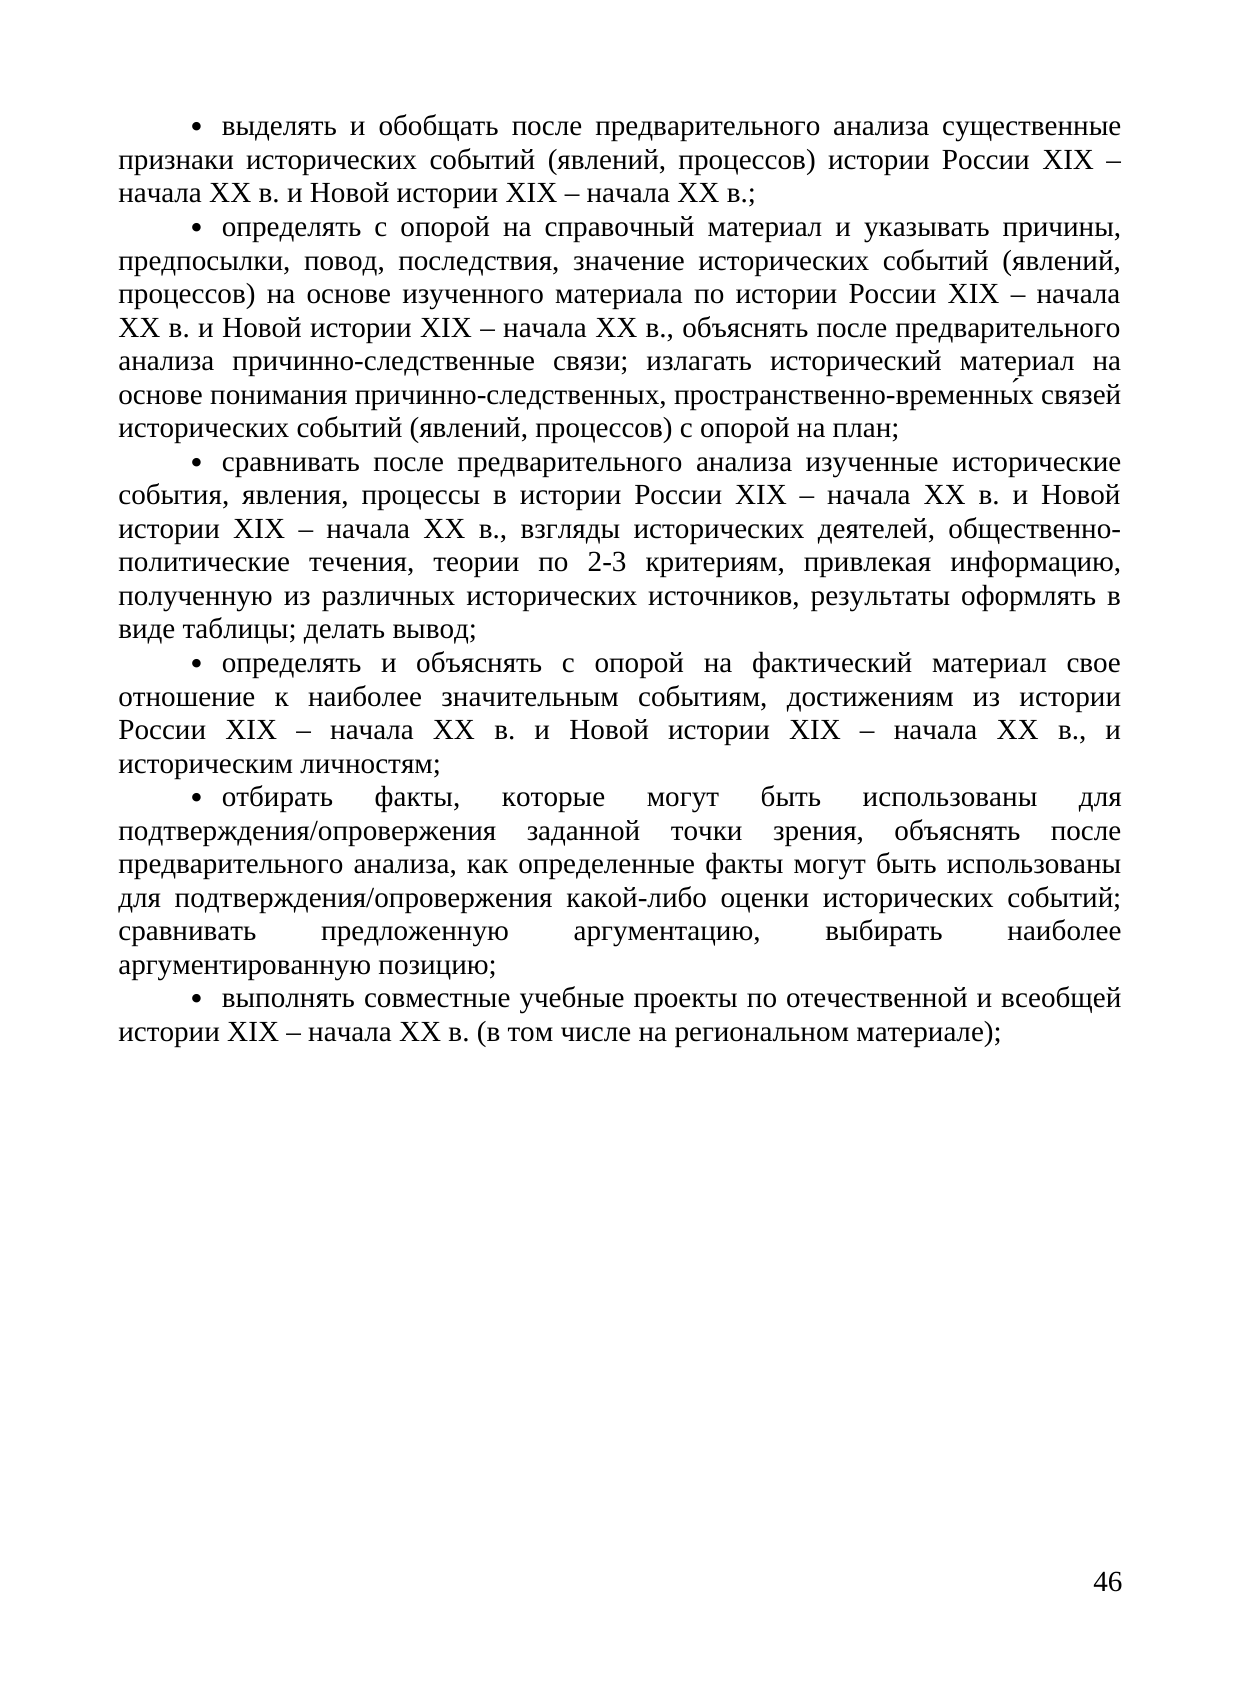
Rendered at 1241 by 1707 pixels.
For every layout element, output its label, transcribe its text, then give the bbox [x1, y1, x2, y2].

list выполнять совместные учебные проекты по отечественной и всеобщей истории XIX – начала ХХ в. (в том числе на региональном материале); [118, 981, 1122, 1048]
list определять с опорой на справочный материал и указывать причины, предпосылки, повод, последствия, значение исторических событий (явлений, процессов) на основе изученного материала по истории России XIX – начала XX в. и Новой истории XIX – начала XX в., объяснять после предварительного анализа причинно-следственные связи; излагать исторический материал на основе понимания причинно-следственных, пространственно-временны́х связей исторических событий (явлений, процессов) с опорой на план; [118, 209, 1122, 444]
list сравнивать после предварительного анализа изученные исторические события, явления, процессы в истории России XIX – начала XX в. и Новой истории XIX – начала XX в., взгляды исторических деятелей, общественно-политические течения, теории по 2-3 критериям, привлекая информацию, полученную из различных исторических источников, результаты оформлять в виде таблицы; делать вывод; [118, 444, 1122, 645]
list определять и объяснять с опорой на фактический материал свое отношение к наиболее значительным событиям, достижениям из истории России XIX – начала XX в. и Новой истории XIX – начала XX в., и историческим личностям; [118, 645, 1122, 779]
list отбирать факты, которые могут быть использованы для подтверждения/опровержения заданной точки зрения, объяснять после предварительного анализа, как определенные факты могут быть использованы для подтверждения/опровержения какой-либо оценки исторических событий; сравнивать предложенную аргументацию, выбирать наиболее аргументированную позицию; [118, 779, 1122, 981]
list выделять и обобщать после предварительного анализа существенные признаки исторических событий (явлений, процессов) истории России XIX – начала XX в. и Новой истории XIX – начала XX в.; [118, 108, 1122, 209]
